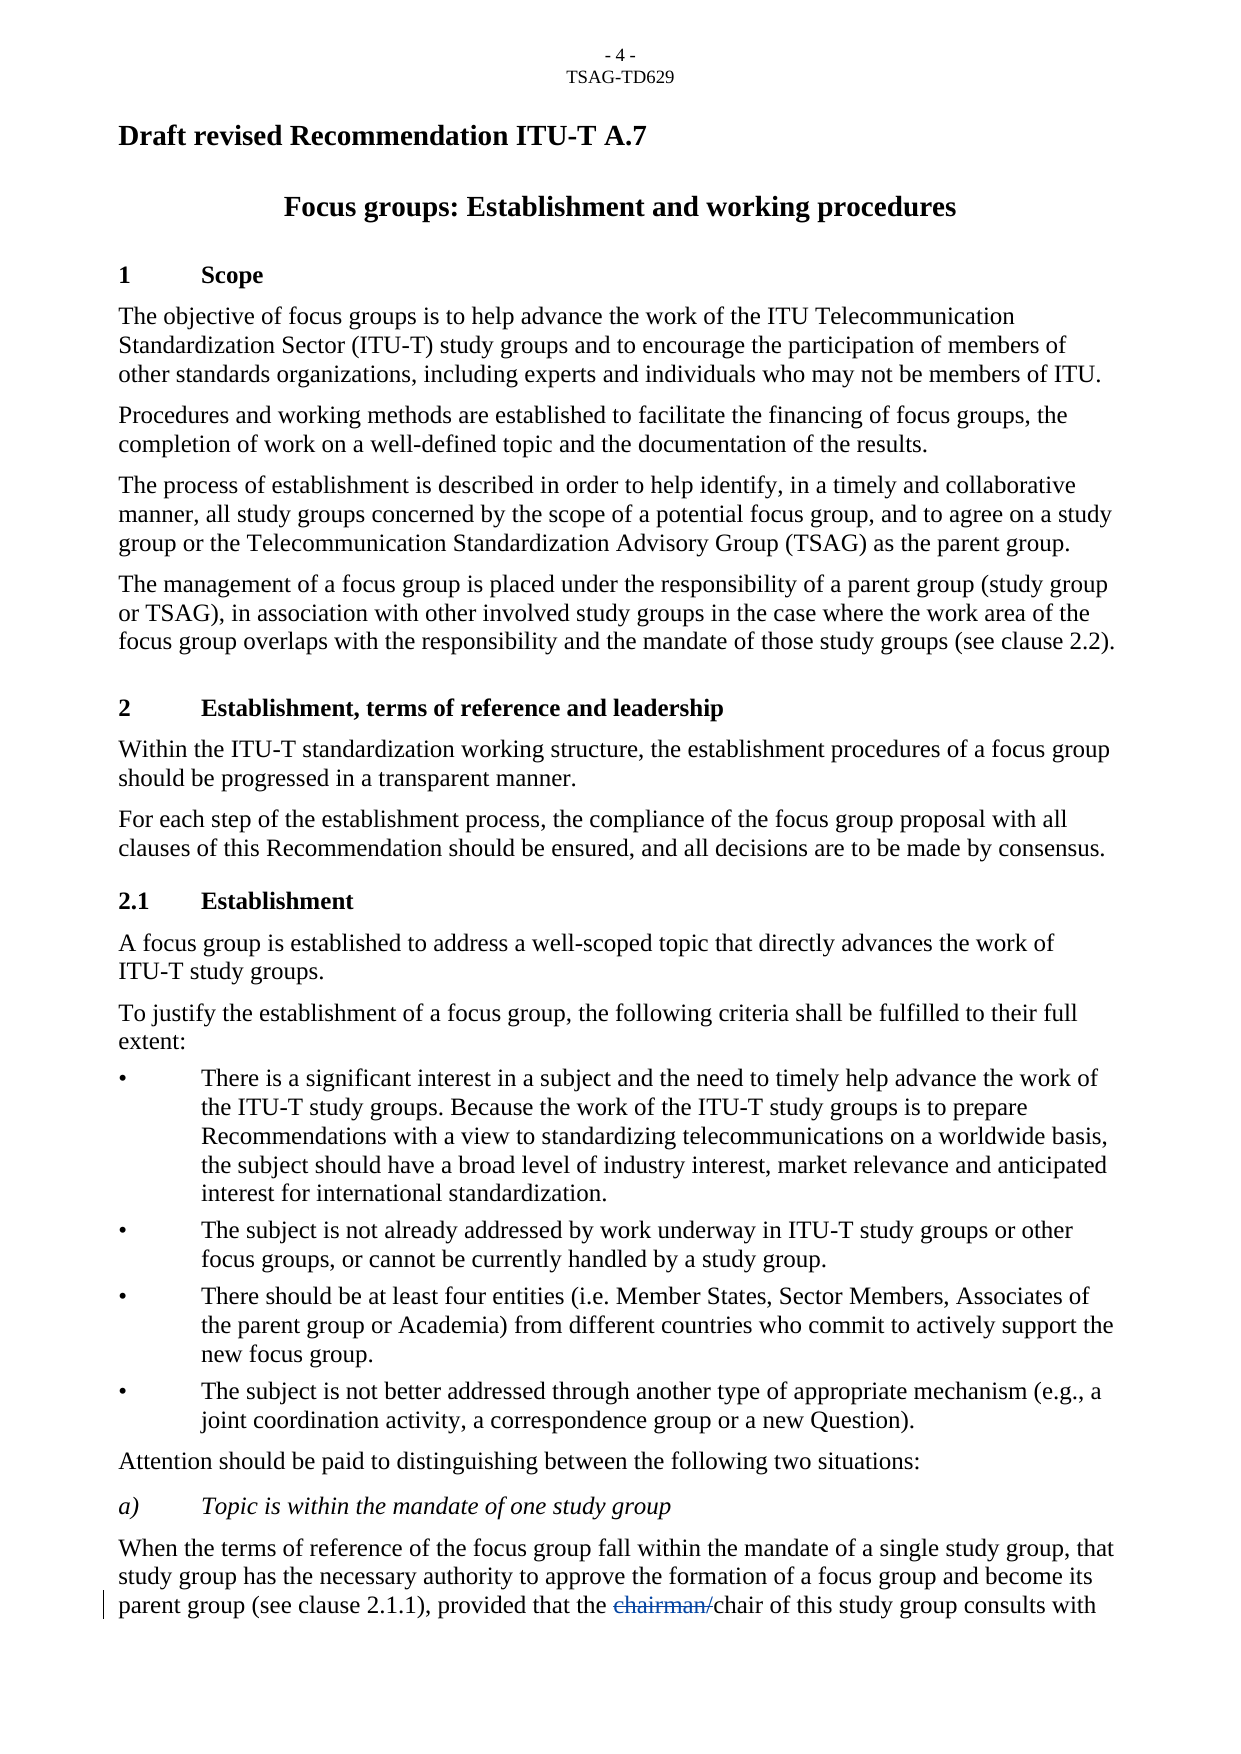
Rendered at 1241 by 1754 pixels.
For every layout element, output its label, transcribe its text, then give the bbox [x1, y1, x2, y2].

text • There is a significant interest in a subject and the need to timely help advance the work of the ITU-T study groups. Because the work of the ITU-T study groups is to prepare Recommendations with a view to standardizing telecommunications on a worldwide basis, the subject should have a broad level of industry interest, market relevance and anticipated interest for international standardization. [118, 1063, 1122, 1207]
text • The subject is not already addressed by work underway in ITU-T study groups or other focus groups, or cannot be currently handled by a study group. [118, 1216, 1122, 1273]
subtitle a) Topic is within the mandate of one study group [118, 1491, 1122, 1520]
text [118, 1533, 1122, 1619]
text Procedures and working methods are established to facilitate the financing of focus groups, the completion of work on a well-defined topic and the documentation of the results. [118, 400, 1122, 458]
text The management of a focus group is placed under the responsibility of a parent group (study group or TSAG), in association with other involved study groups in the case where the work area of the focus group overlaps with the responsibility and the mandate of those study groups (see clause 2.2). [118, 569, 1122, 655]
text For each step of the establishment process, the compliance of the focus group proposal with all clauses of this Recommendation should be ensured, and all decisions are to be made by consensus. [118, 804, 1122, 861]
text • There should be at least four entities (i.e. Member States, Sector Members, Associates of the parent group or Academia) from different countries who commit to actively support the new focus group. [118, 1281, 1122, 1368]
text To justify the establishment of a focus group, the following criteria shall be fulfilled to their full extent: [118, 998, 1122, 1055]
subtitle 2 Establishment, terms of reference and leadership [118, 693, 1122, 721]
text A focus group is established to address a well-scoped topic that directly advances the work of ITU-T study groups. [118, 928, 1122, 985]
text Within the ITU-T standardization working structure, the establishment procedures of a focus group should be progressed in a transparent manner. [118, 734, 1122, 791]
title Focus groups: Establishment and working procedures [118, 189, 1122, 223]
text The objective of focus groups is to help advance the work of the ITU Telecommunication Standardization Sector (ITU-T) study groups and to encourage the participation of members of other standards organizations, including experts and individuals who may not be members of ITU. [118, 301, 1122, 388]
text Draft revised Recommendation ITU-T A.7 [118, 118, 1122, 152]
text The process of establishment is described in order to help identify, in a timely and collaborative manner, all study groups concerned by the scope of a potential focus group, and to agree on a study group or the Telecommunication Standardization Advisory Group (TSAG) as the parent group. [118, 470, 1122, 556]
text Attention should be paid to distinguishing between the following two situations: [118, 1446, 1122, 1475]
text • The subject is not better addressed through another type of appropriate mechanism (e.g., a joint coordination activity, a correspondence group or a new Question). [118, 1376, 1122, 1433]
subtitle 1 Scope [118, 260, 1122, 289]
subtitle 2.1 Establishment [118, 886, 1122, 915]
